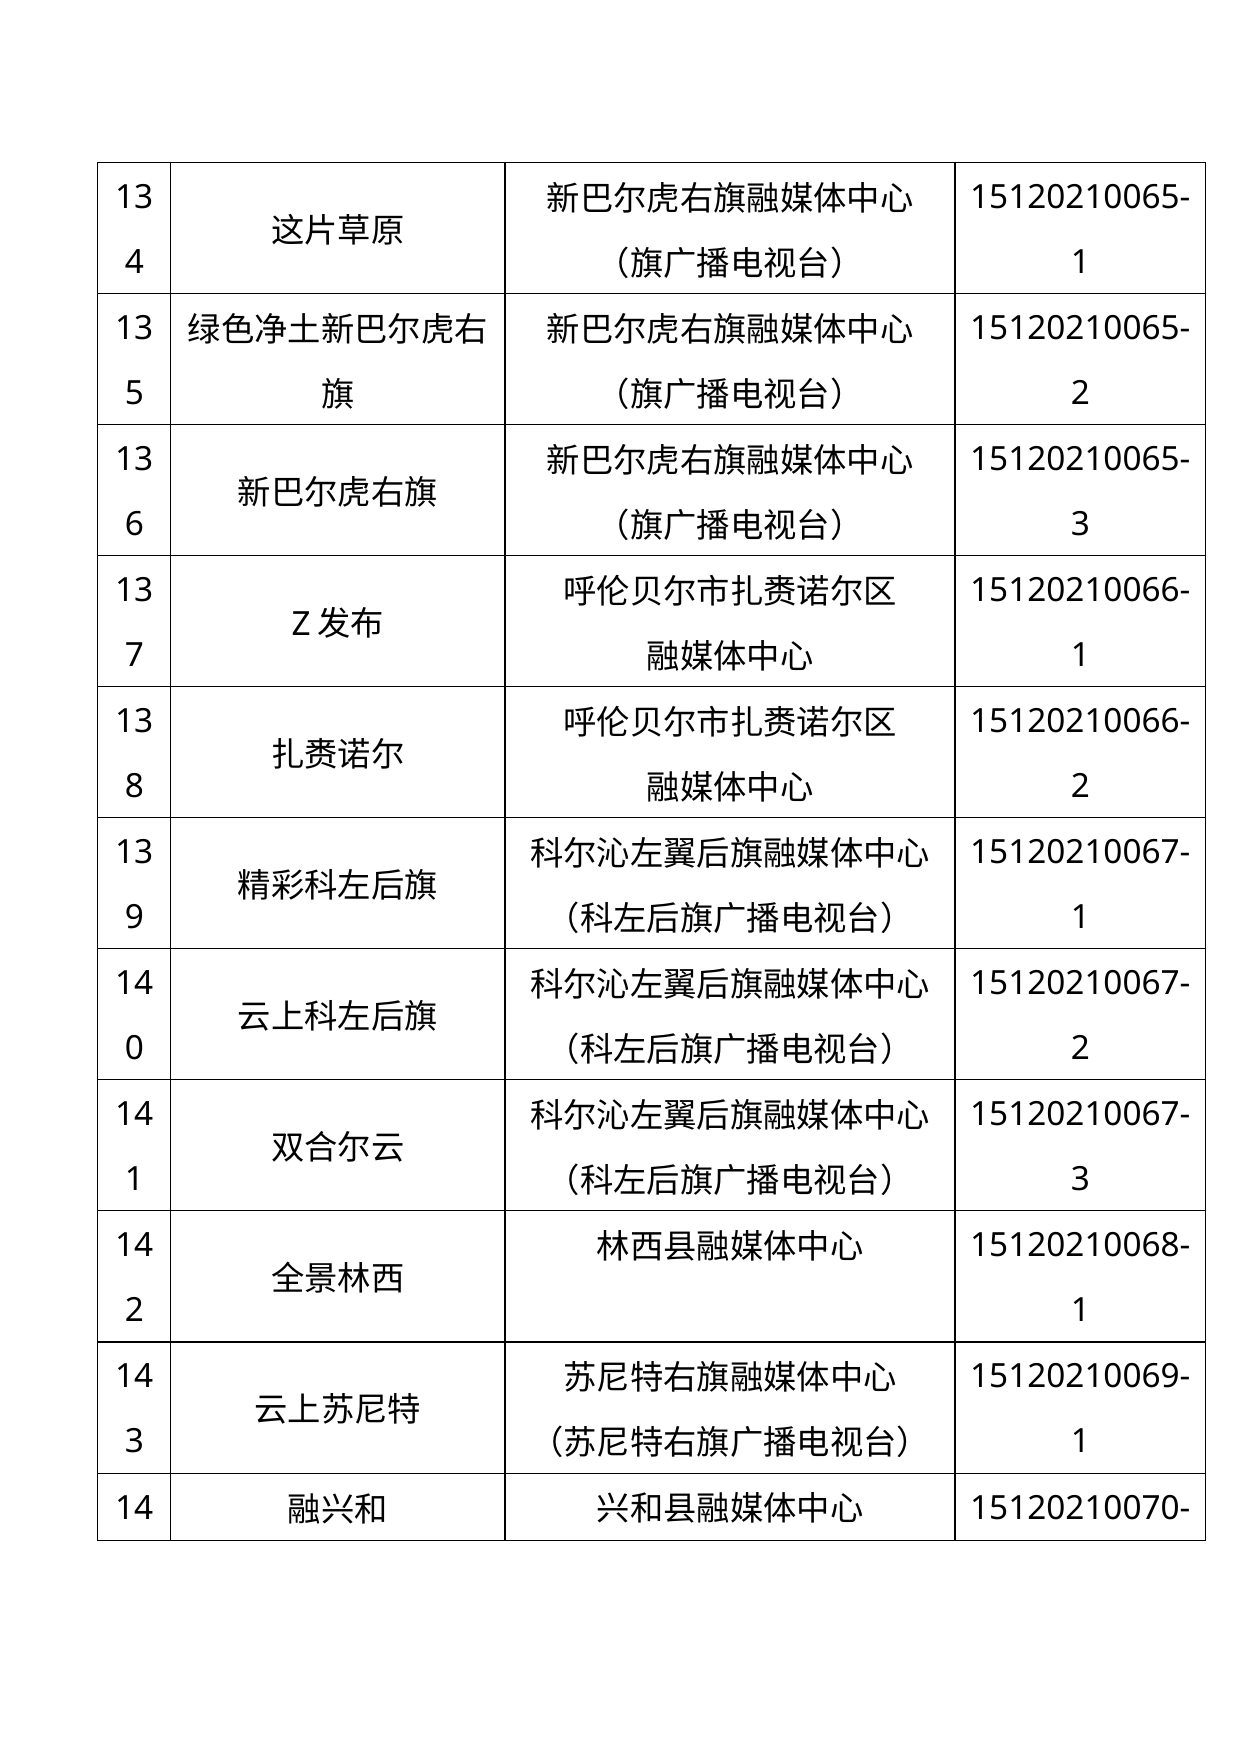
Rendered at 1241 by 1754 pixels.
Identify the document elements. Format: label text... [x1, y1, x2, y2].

table_cell 绿色净土新巴尔虎右旗 [171, 294, 504, 424]
table_cell 新巴尔虎右旗 [171, 425, 504, 555]
table_cell 15120210065-3 [956, 425, 1205, 555]
table_cell 15120210069-1 [956, 1343, 1205, 1472]
table_cell 15120210066-2 [956, 687, 1205, 817]
table_cell 15120210065-2 [956, 294, 1205, 424]
table_cell 全景林西 [171, 1211, 504, 1341]
table_cell 新巴尔虎右旗融媒体中心 （旗广播电视台） [506, 425, 954, 555]
table_cell 138 [98, 687, 170, 817]
table_cell Z发布 [171, 556, 504, 686]
table_cell 15120210070-1 [956, 1474, 1205, 1540]
table_cell 134 [98, 163, 170, 293]
table_cell 15120210067-3 [956, 1080, 1205, 1210]
table_cell 呼伦贝尔市扎赉诺尔区 融媒体中心 [506, 687, 954, 817]
table_cell 科尔沁左翼后旗融媒体中心（科左后旗广播电视台） [506, 818, 954, 948]
table_cell 双合尔云 [171, 1080, 504, 1210]
table_cell 139 [98, 818, 170, 948]
table_cell 精彩科左后旗 [171, 818, 504, 948]
table_cell 143 [98, 1343, 170, 1472]
table_cell 136 [98, 425, 170, 555]
table_cell 15120210066-1 [956, 556, 1205, 686]
table_cell 137 [98, 556, 170, 686]
table_cell 科尔沁左翼后旗融媒体中心（科左后旗广播电视台） [506, 949, 954, 1079]
table_cell 苏尼特右旗融媒体中心 （苏尼特右旗广播电视台） [506, 1343, 954, 1472]
table_cell 林西县融媒体中心 [506, 1211, 954, 1341]
table_cell 呼伦贝尔市扎赉诺尔区 融媒体中心 [506, 556, 954, 686]
table_cell 140 [98, 949, 170, 1079]
table_cell 15120210065-1 [956, 163, 1205, 293]
table_cell 这片草原 [171, 163, 504, 293]
table_cell 融兴和 [171, 1474, 504, 1540]
table_cell 15120210068-1 [956, 1211, 1205, 1341]
table_cell 新巴尔虎右旗融媒体中心 （旗广播电视台） [506, 294, 954, 424]
table_cell 云上苏尼特 [171, 1343, 504, 1472]
table_cell 科尔沁左翼后旗融媒体中心（科左后旗广播电视台） [506, 1080, 954, 1210]
table_cell 141 [98, 1080, 170, 1210]
table_cell 扎赉诺尔 [171, 687, 504, 817]
table_cell 新巴尔虎右旗融媒体中心 （旗广播电视台） [506, 163, 954, 293]
table_cell 15120210067-2 [956, 949, 1205, 1079]
table_cell 142 [98, 1211, 170, 1341]
table_cell 兴和县融媒体中心 [506, 1474, 954, 1540]
table_cell 云上科左后旗 [171, 949, 504, 1079]
table_cell 144 [98, 1474, 170, 1540]
table_cell 135 [98, 294, 170, 424]
table_cell 15120210067-1 [956, 818, 1205, 948]
